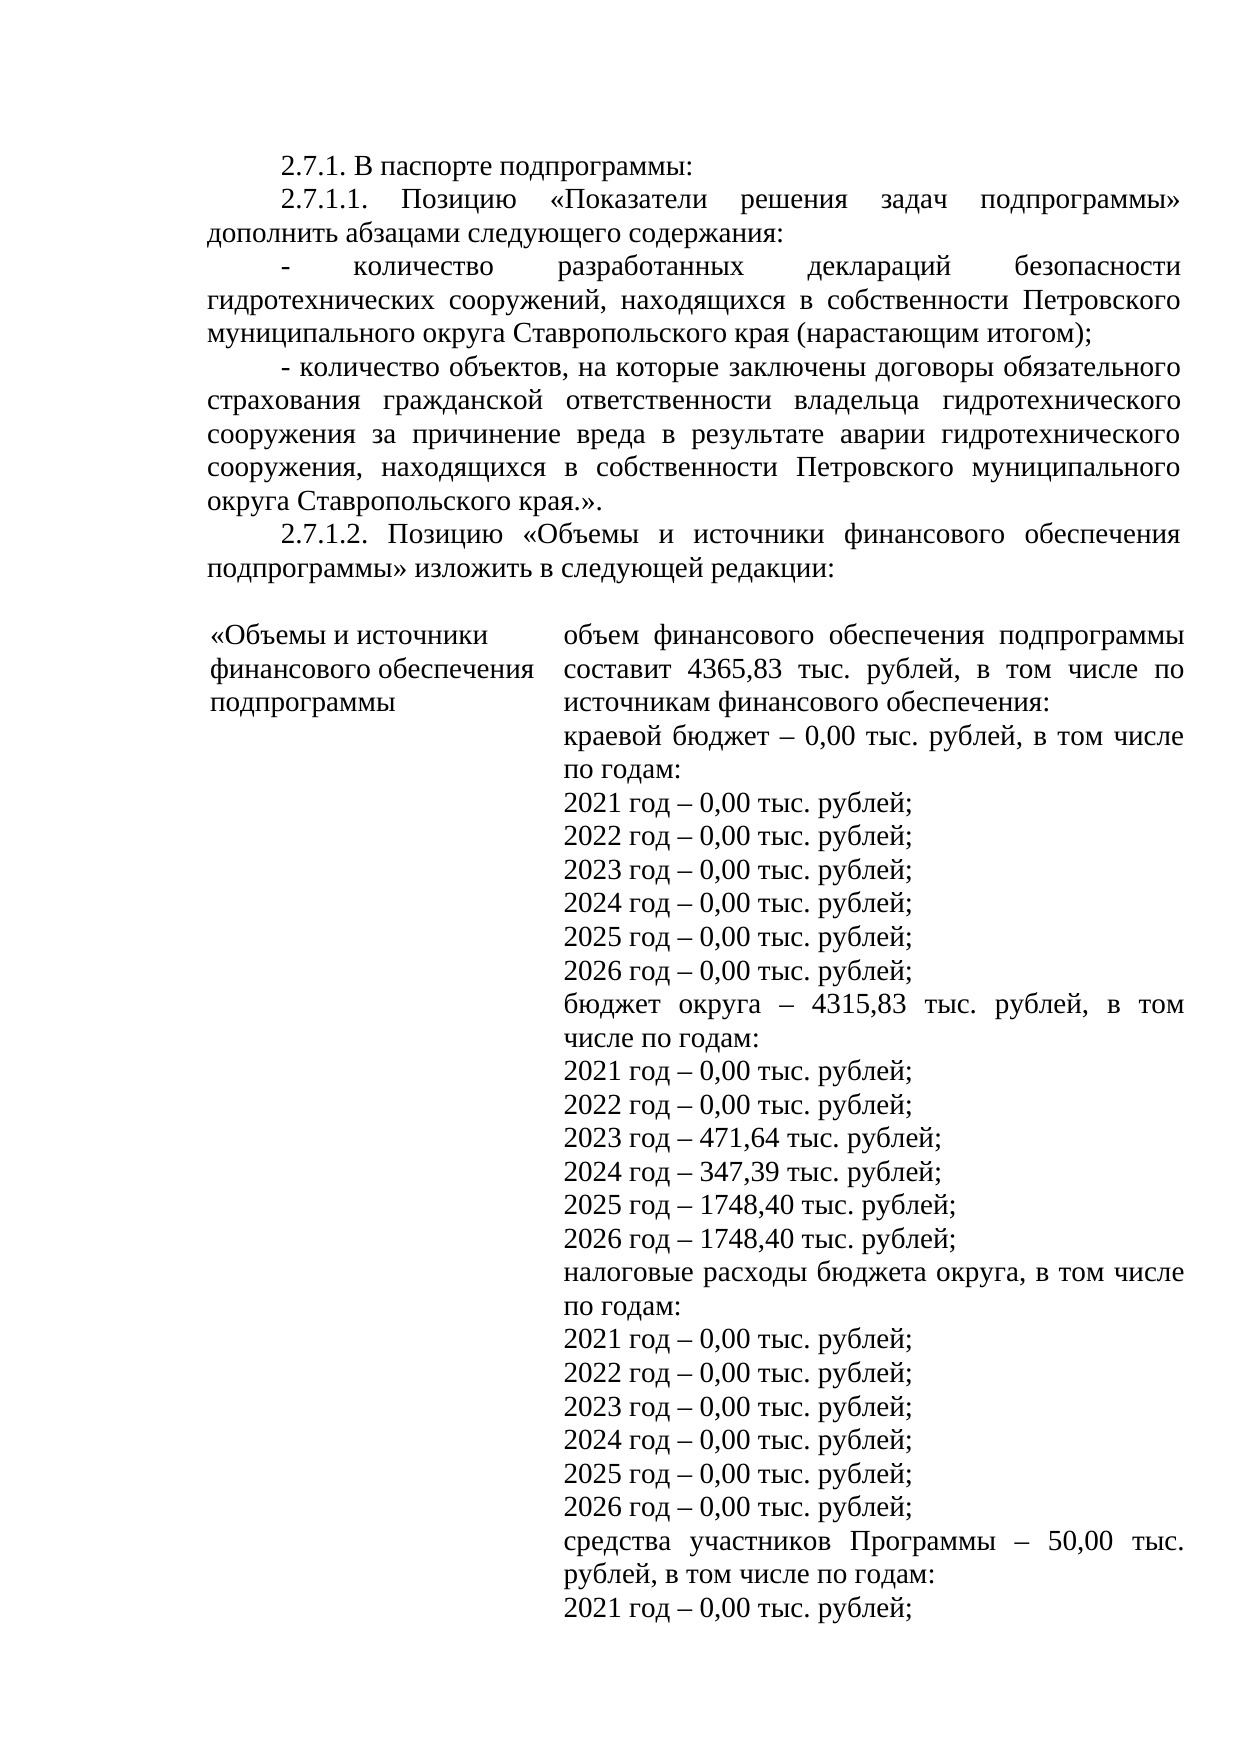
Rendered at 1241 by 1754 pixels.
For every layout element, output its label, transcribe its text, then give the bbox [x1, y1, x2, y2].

text 2.7.1.2. Позицию «Объемы и источники финансового обеспечения подпрограммы» изложить в следующей редакции: [207, 517, 1181, 584]
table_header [210, 617, 563, 1623]
text 2.7.1.1. Позицию «Показатели решения задач подпрограммы» дополнить абзацами следующего содержания: [207, 181, 1181, 248]
text 2.7.1. В паспорте подпрограммы: [207, 148, 1181, 181]
text - количество разработанных деклараций безопасности гидротехнических сооружений, находящихся в собственности Петровского муниципального округа Ставропольского края (нарастающим итогом); [207, 248, 1181, 349]
text - количество объектов, на которые заключены договоры обязательного страхования гражданской ответственности владельца гидротехнического сооружения за причинение вреда в результате аварии гидротехнического сооружения, находящихся в собственности Петровского муниципального округа Ставропольского края.». [207, 349, 1181, 517]
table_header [563, 617, 1185, 1623]
